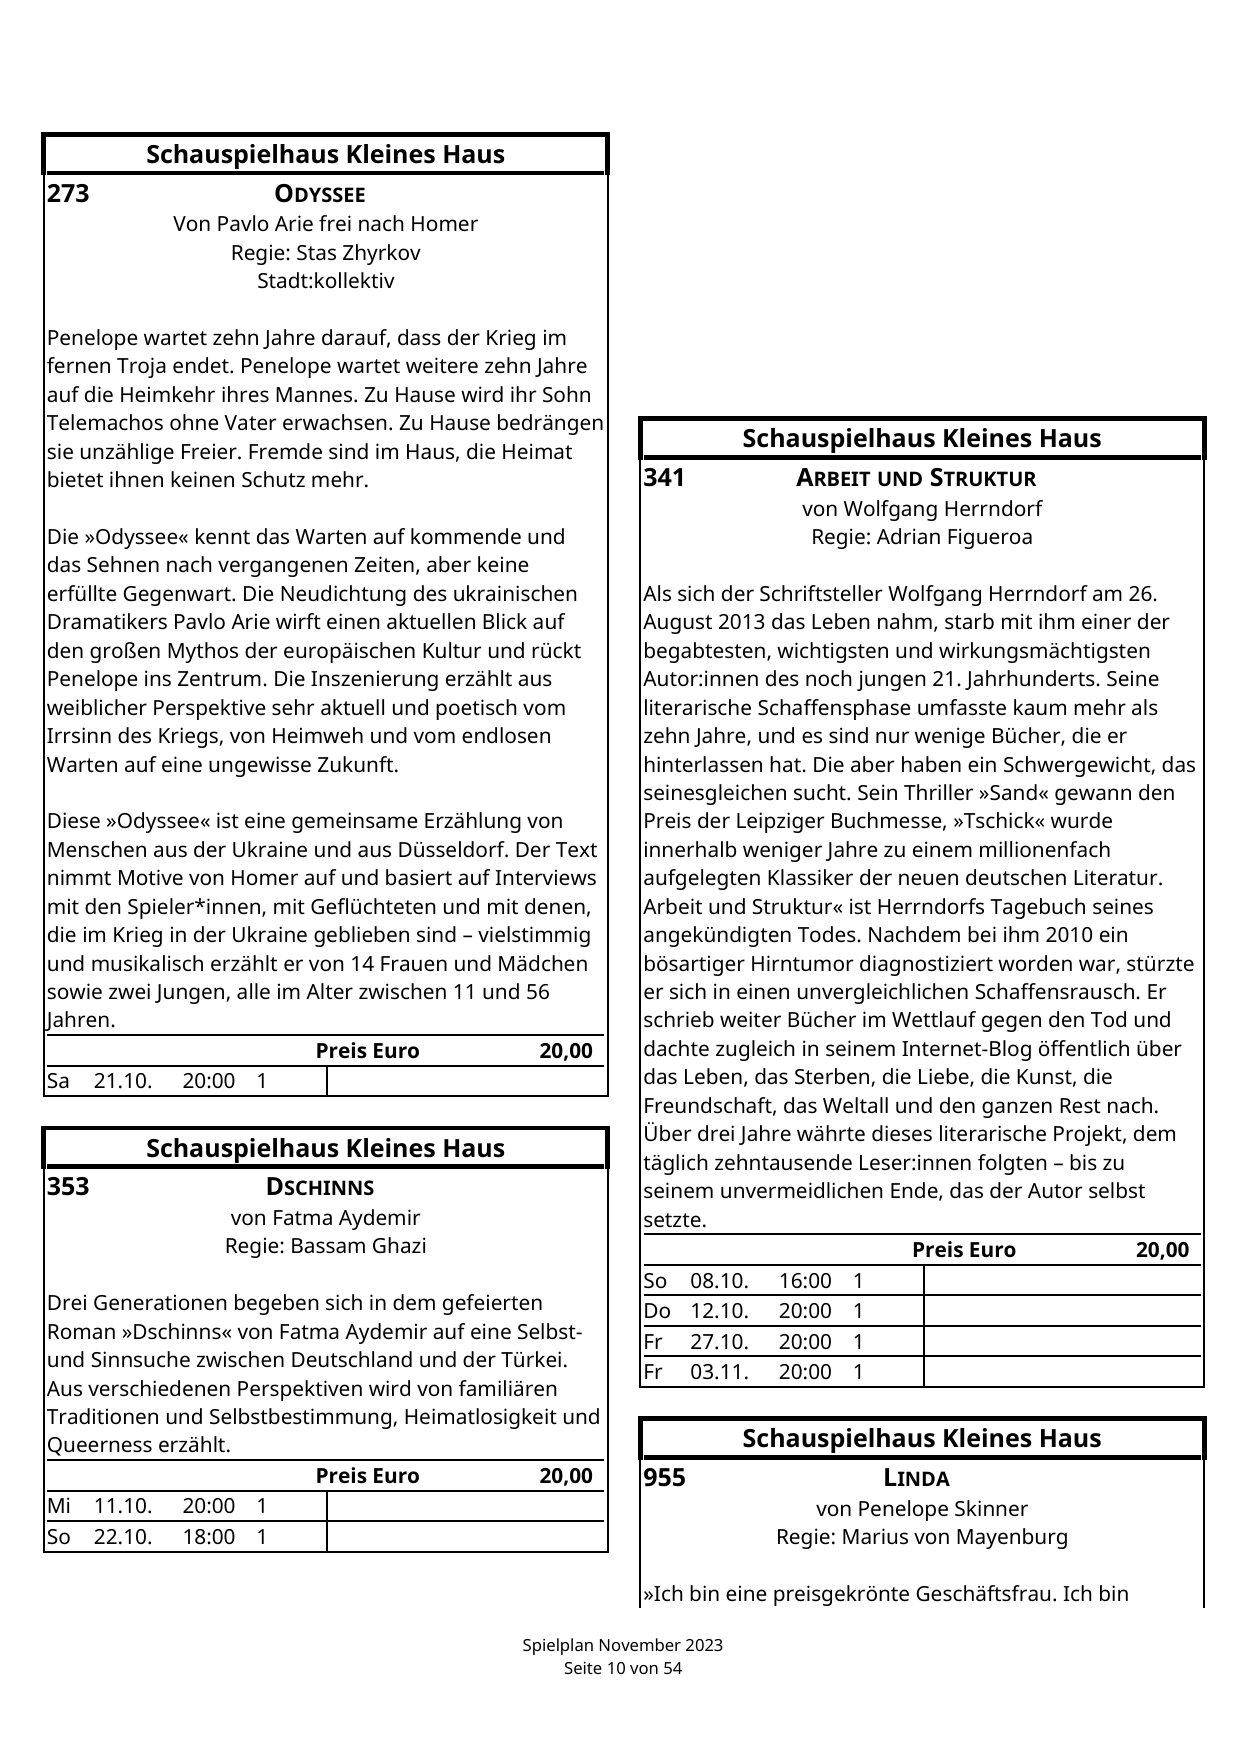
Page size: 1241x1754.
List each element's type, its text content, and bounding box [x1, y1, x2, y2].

table_cell 20:00 [776, 1296, 850, 1325]
table_cell 16:00 [776, 1266, 850, 1294]
table_cell 1 [850, 1357, 923, 1386]
table_header Schauspielhaus Kleines Haus [643, 1421, 1202, 1455]
table_cell 20:00 [776, 1327, 850, 1355]
table_cell Preis Euro 20,00 [313, 1034, 607, 1064]
table_cell [925, 1355, 1203, 1386]
table_cell 11.10. [91, 1492, 179, 1520]
table_cell 1 [253, 1492, 326, 1520]
table_cell 353 [45, 1164, 165, 1203]
table_cell [328, 1520, 607, 1551]
table_cell 20:00 [776, 1357, 850, 1386]
table_cell [1071, 1455, 1203, 1494]
table_cell von Wolfgang Herrndorf Regie: Adrian Figueroa Als sich der Schriftsteller Wolfgang Herrndorf am 26. August 2013 das Leben nahm, starb mit ihm einer der begabtesten, wichtigsten und wirkungsmächtigsten Autor:innen des noch jungen 21. Jahrhunderts. Seine literarische Schaffensphase umfasste kaum mehr als zehn Jahre, und es sind nur wenige Bücher, die er hinterlassen hat. Die aber haben ein Schwergewicht, das seinesgleichen sucht. Sein Thriller »Sand« gewann den Preis der Leipziger Buchmesse, »Tschick« wurde innerhalb weniger Jahre zu einem millionenfach aufgelegten Klassiker der neuen deutschen Literatur. Arbeit und Struktur« ist Herrndorfs Tagebuch seines angekündigten Todes. Nachdem bei ihm 2010 ein bösartiger Hirntumor diagnostiziert worden war, stürzte er sich in einen unvergleichlichen Schaffensrausch. Er schrieb weiter Bücher im Wettlauf gegen den Tod und dachte zugleich in seinem Internet-Blog öffentlich über das Leben, das Sterben, die Liebe, die Kunst, die Freundschaft, das Weltall und den ganzen Rest nach. Über drei Jahre währte dieses literarische Projekt, dem täglich zehntausende Leser:innen folgten – bis zu seinem unvermeidlichen Ende, das der Autor selbst setzte. [641, 494, 1203, 1233]
table_cell 1 [850, 1296, 923, 1325]
table_cell 273 [45, 171, 165, 209]
table_cell Preis Euro 20,00 [909, 1233, 1203, 1264]
table_cell [641, 1233, 909, 1264]
table_cell 341 [641, 456, 761, 494]
table_cell [925, 1294, 1203, 1325]
table_header Schauspielhaus Kleines Haus [46, 1130, 605, 1164]
table_cell Fr [641, 1355, 687, 1386]
table_cell [328, 1065, 607, 1095]
table_cell [45, 1459, 312, 1489]
table_cell [475, 171, 607, 209]
table_cell [1071, 455, 1203, 494]
table_cell [328, 1490, 607, 1520]
table_cell 27.10. [687, 1327, 776, 1355]
table_cell Sa [45, 1065, 91, 1095]
table_header Schauspielhaus Kleines Haus [46, 137, 605, 171]
table_cell Fr [641, 1325, 687, 1355]
table_cell 955 [641, 1456, 761, 1494]
table_cell 21.10. [91, 1067, 179, 1095]
table_cell So [45, 1520, 91, 1551]
table_cell 1 [850, 1327, 923, 1355]
table_cell 1 [850, 1266, 923, 1294]
table_cell Von Pavlo Arie frei nach Homer Regie: Stas Zhyrkov Stadt:kollektiv Penelope wartet zehn Jahre darauf, dass der Krieg im fernen Troja endet. Penelope wartet weitere zehn Jahre auf die Heimkehr ihres Mannes. Zu Hause wird ihr Sohn Telemachos ohne Vater erwachsen. Zu Hause bedrängen sie unzählige Freier. Fremde sind im Haus, die Heimat bietet ihnen keinen Schutz mehr. Die »Odyssee« kennt das Warten auf kommende und das Sehnen nach vergangenen Zeiten, aber keine erfüllte Gegenwart. Die Neudichtung des ukrainischen Dramatikers Pavlo Arie wirft einen aktuellen Blick auf den großen Mythos der europäischen Kultur und rückt Penelope ins Zentrum. Die Inszenierung erzählt aus weiblicher Perspektive sehr aktuell und poetisch vom Irrsinn des Kriegs, von Heimweh und vom endlosen Warten auf eine ungewisse Zukunft. Diese »Odyssee« ist eine gemeinsame Erzählung von Menschen aus der Ukraine und aus Düsseldorf. Der Text nimmt Motive von Homer auf und basiert auf Interviews mit den Spieler*innen, mit Geflüchteten und mit denen, die im Krieg in der Ukraine geblieben sind – vielstimmig und musikalisch erzählt er von 14 Frauen und Mädchen sowie zwei Jungen, alle im Alter zwischen 11 und 56 Jahren. [45, 209, 607, 1034]
table_cell [475, 1164, 607, 1203]
table_cell von Fatma Aydemir Regie: Bassam Ghazi Drei Generationen begeben sich in dem gefeierten Roman »Dschinns« von Fatma Aydemir auf eine Selbst- und Sinnsuche zwischen Deutschland und der Türkei. Aus verschiedenen Perspektiven wird von familiären Traditionen und Selbstbestimmung, Heimatlosigkeit und Queerness erzählt. [45, 1203, 607, 1459]
table_cell 20:00 [179, 1067, 253, 1095]
table_cell 1 [253, 1067, 326, 1095]
table_cell 03.11. [687, 1357, 776, 1386]
table_cell Mi [45, 1490, 91, 1520]
table_header Schauspielhaus Kleines Haus [643, 421, 1202, 455]
table_cell 12.10. [687, 1296, 776, 1325]
table_cell 1 [253, 1522, 326, 1551]
table_cell [925, 1264, 1203, 1294]
table_cell 20:00 [179, 1492, 253, 1520]
table_cell [925, 1325, 1203, 1355]
table_cell 22.10. [91, 1522, 179, 1551]
table_cell 18:00 [179, 1522, 253, 1551]
table_cell [45, 1034, 312, 1064]
table_cell 08.10. [687, 1266, 776, 1294]
table_cell So [641, 1264, 687, 1294]
table_cell Do [641, 1294, 687, 1325]
table_cell Preis Euro 20,00 [313, 1459, 607, 1489]
